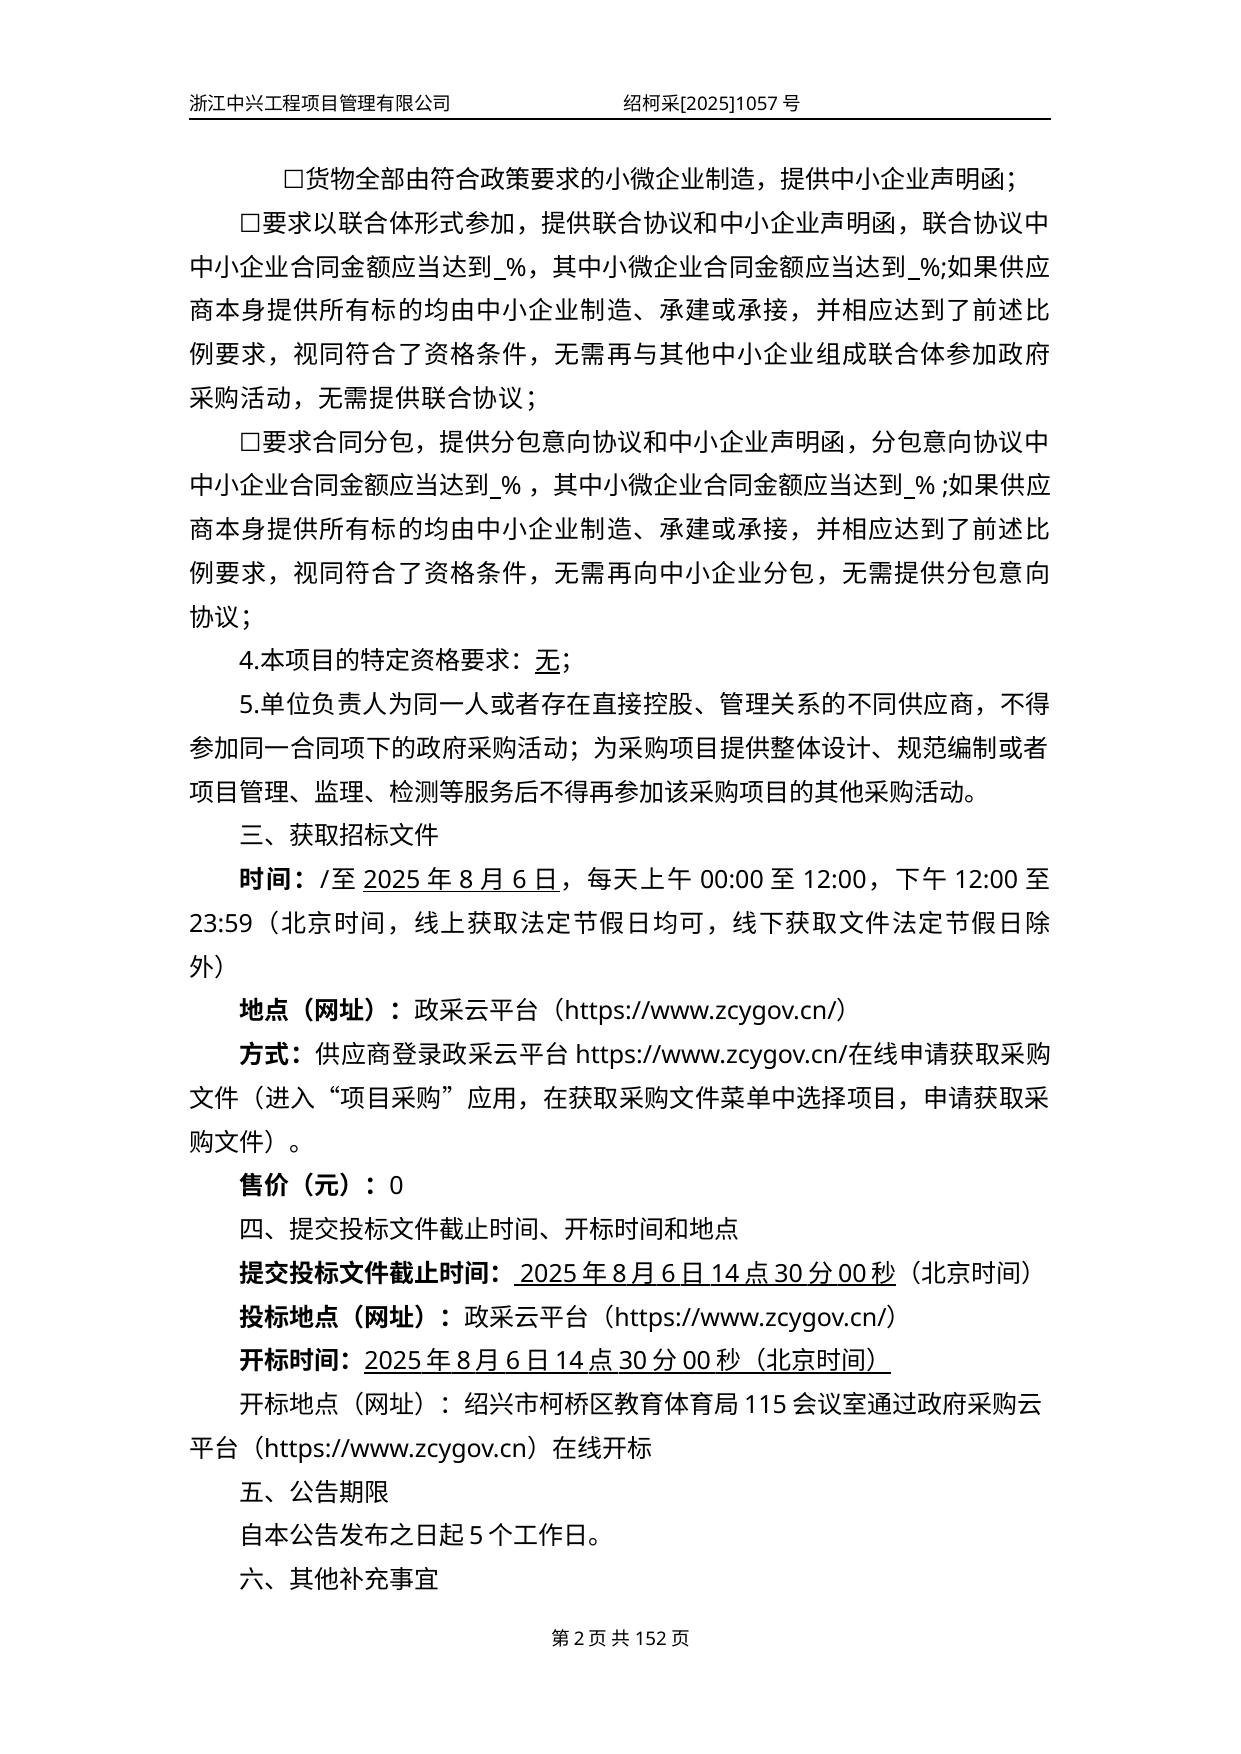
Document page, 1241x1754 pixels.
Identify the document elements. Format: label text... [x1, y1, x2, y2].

text 三、获取招标文件 [189, 810, 1051, 853]
text 5.单位负责人为同一人或者存在直接控股、管理关系的不同供应商，不得参加同一合同项下的政府采购活动；为采购项目提供整体设计、规范编制或者项目管理、监理、检测等服务后不得再参加该采购项目的其他采购活动。 [189, 678, 1051, 810]
text 开标地点（网址）：绍兴市柯桥区教育体育局115会议室通过政府采购云平台（https://www.zcygov.cn）在线开标 [189, 1378, 1051, 1466]
text 四、提交投标文件截止时间、开标时间和地点 [189, 1203, 1051, 1247]
text 4.本项目的特定资格要求：无； [189, 635, 1051, 678]
text 五、公告期限 [189, 1466, 1051, 1510]
text 六、其他补充事宜 [189, 1553, 1051, 1597]
text 地点（网址）：政采云平台（https://www.zcygov.cn/） [189, 985, 1051, 1028]
text 自本公告发布之日起5个工作日。 [189, 1510, 1051, 1553]
text 时间：/至2025年8月6日，每天上午00:00至12:00，下午12:00至23:59（北京时间，线上获取法定节假日均可，线下获取文件法定节假日除外） [189, 853, 1051, 985]
text 售价（元）：0 [189, 1160, 1051, 1203]
text 投标地点（网址）：政采云平台（https://www.zcygov.cn/） [189, 1291, 1051, 1335]
text ☐要求合同分包，提供分包意向协议和中小企业声明函，分包意向协议中中小企业合同金额应当达到 % ，其中小微企业合同金额应当达到 % ;如果供应商本身提供所有标的均由中小企业制造、承建或承接，并相应达到了前述比例要求，视同符合了资格条件，无需再向中小企业分包，无需提供分包意向协议； [189, 416, 1051, 635]
text 开标时间：2025年8月6日14点30分00秒（北京时间） [189, 1335, 1051, 1378]
text 提交投标文件截止时间： 2025年8月6日14点30分00秒（北京时间） [189, 1247, 1051, 1291]
text ☐要求以联合体形式参加，提供联合协议和中小企业声明函，联合协议中中小企业合同金额应当达到 %，其中小微企业合同金额应当达到 %;如果供应商本身提供所有标的均由中小企业制造、承建或承接，并相应达到了前述比例要求，视同符合了资格条件，无需再与其他中小企业组成联合体参加政府采购活动，无需提供联合协议； [189, 197, 1051, 416]
text ☐货物全部由符合政策要求的小微企业制造，提供中小企业声明函； [189, 153, 1051, 197]
text 方式：供应商登录政采云平台https://www.zcygov.cn/在线申请获取采购文件（进入“项目采购”应用，在获取采购文件菜单中选择项目，申请获取采购文件）。 [189, 1028, 1051, 1160]
